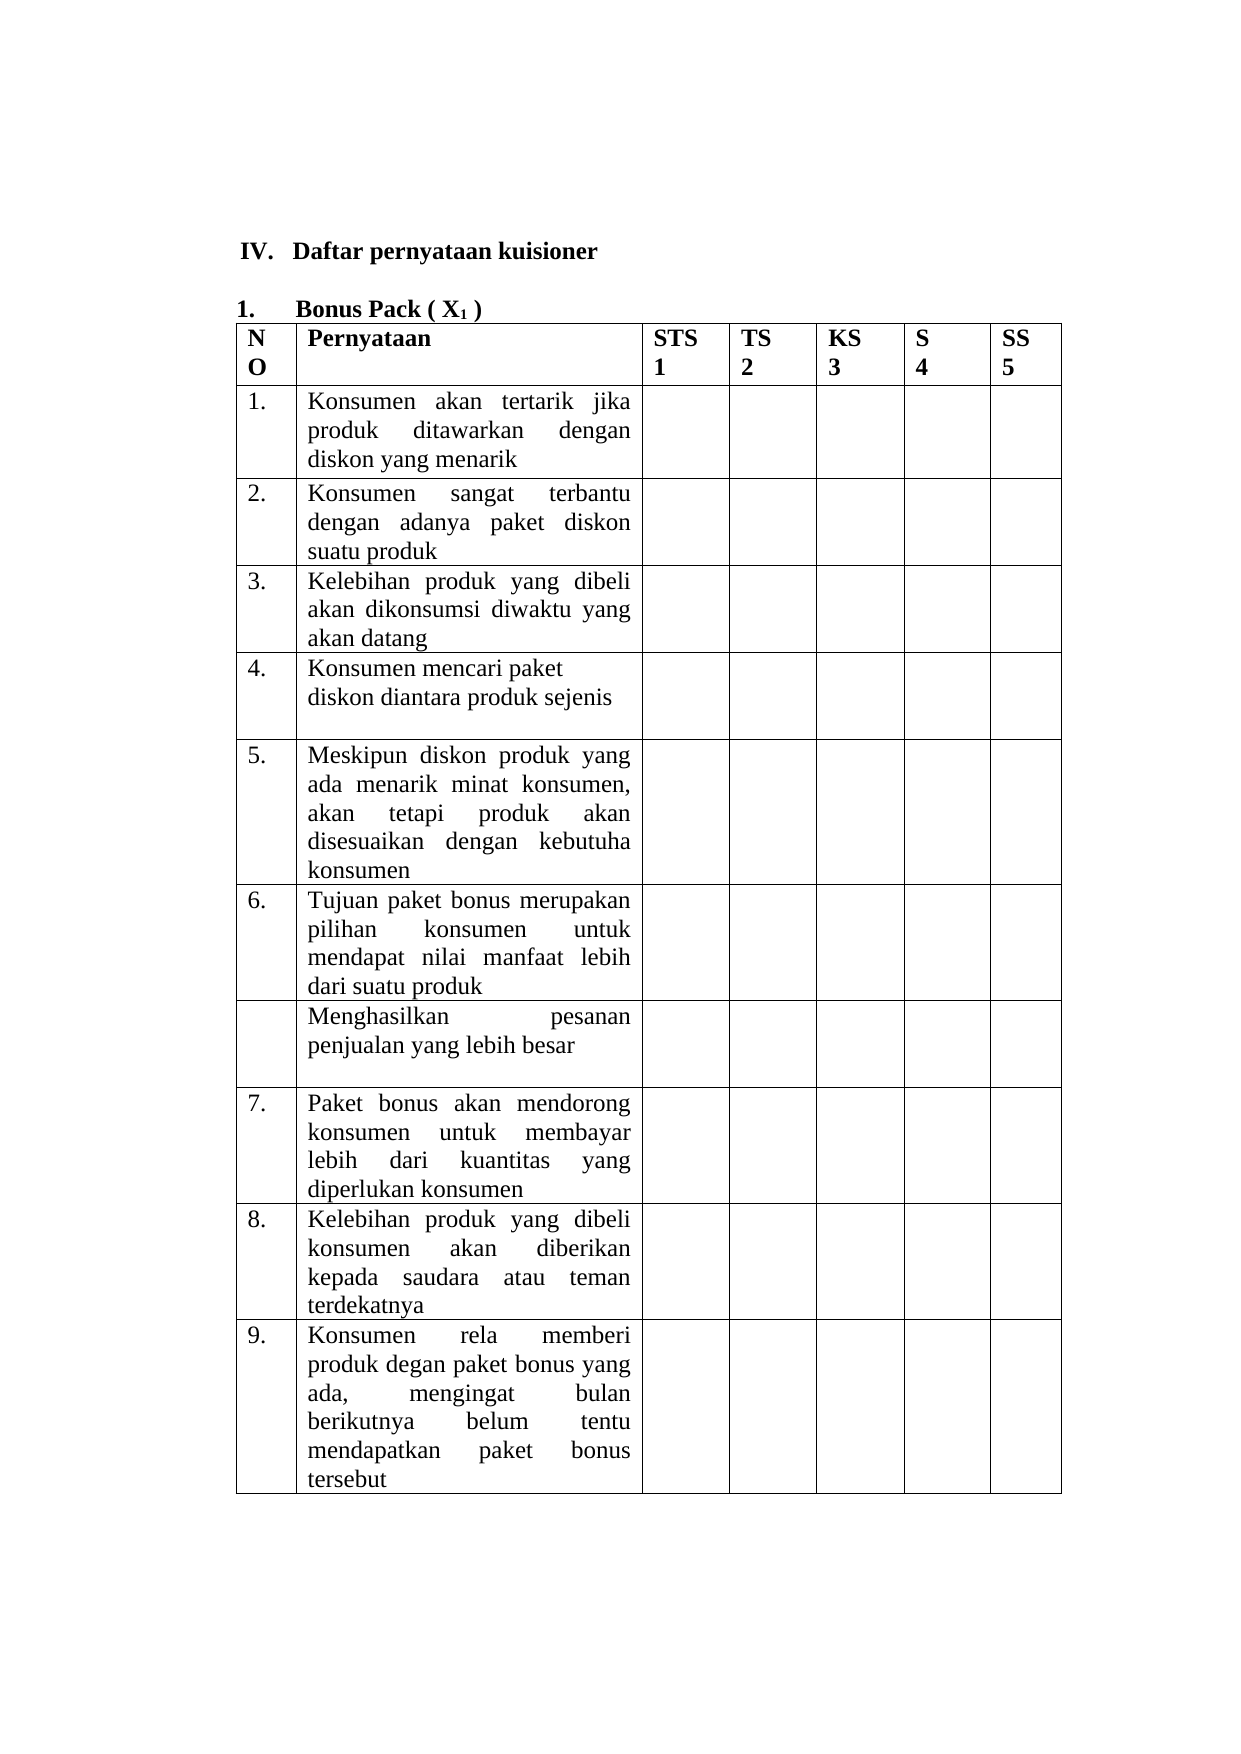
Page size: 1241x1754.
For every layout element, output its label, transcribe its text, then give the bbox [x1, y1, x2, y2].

table_cell [991, 885, 1061, 1000]
table_cell [817, 1320, 904, 1493]
table_cell [905, 479, 990, 565]
table_cell 7. [237, 1088, 296, 1203]
table_cell Paket bonus akan mendorong konsumen untuk membayar lebih dari kuantitas yang diperlukan konsumen [297, 1088, 642, 1203]
table_cell [905, 566, 990, 652]
table_header TS 2 [730, 324, 816, 385]
table_cell [991, 1001, 1061, 1087]
table_cell [643, 479, 729, 565]
table_cell [643, 1320, 729, 1493]
table_cell [643, 740, 729, 884]
table_cell Konsumen rela memberi produk degan paket bonus yang ada, mengingat bulan berikutnya belum tentu mendapatkan paket bonus tersebut [297, 1320, 642, 1493]
table_cell [817, 885, 904, 1000]
table_cell [905, 1204, 990, 1319]
table_cell Konsumen akan tertarik jika produk ditawarkan dengan diskon yang menarik [297, 386, 642, 477]
table_cell [817, 566, 904, 652]
table_cell [991, 1204, 1061, 1319]
table_cell 4. [237, 653, 296, 739]
table_cell [905, 386, 990, 477]
table_cell [905, 1001, 990, 1087]
list Bonus Pack ( X1 ) [236, 294, 1063, 322]
table_cell Kelebihan produk yang dibeli konsumen akan diberikan kepada saudara atau teman terdekatnya [297, 1204, 642, 1319]
table_cell [643, 653, 729, 739]
table_cell [730, 479, 816, 565]
table_cell [817, 653, 904, 739]
table_cell [730, 566, 816, 652]
table_cell [730, 386, 816, 477]
table_header STS 1 [643, 324, 729, 385]
table_cell [905, 740, 990, 884]
table_cell [817, 1088, 904, 1203]
table_cell [991, 740, 1061, 884]
table_cell [905, 653, 990, 739]
table_cell 2. [237, 479, 296, 565]
table_cell 3. [237, 566, 296, 652]
table_cell Kelebihan produk yang dibeli akan dikonsumsi diwaktu yang akan datang [297, 566, 642, 652]
table_cell [730, 1320, 816, 1493]
table_cell [730, 885, 816, 1000]
table_cell [991, 386, 1061, 477]
list Daftar pernyataan kuisioner [274, 236, 1063, 265]
table_cell [817, 479, 904, 565]
table_cell Meskipun diskon produk yang ada menarik minat konsumen, akan tetapi produk akan disesuaikan dengan kebutuha konsumen [297, 740, 642, 884]
table_cell [905, 885, 990, 1000]
table_header Pernyataan [297, 324, 642, 385]
table_cell [991, 479, 1061, 565]
table_cell [643, 566, 729, 652]
table_cell [817, 386, 904, 477]
table_cell 8. [237, 1204, 296, 1319]
table_cell Konsumen sangat terbantu dengan adanya paket diskon suatu produk [297, 479, 642, 565]
table_cell [643, 1088, 729, 1203]
table_cell [991, 1088, 1061, 1203]
table_cell 6. [237, 885, 296, 1000]
table_cell [817, 1204, 904, 1319]
table_cell Menghasilkan pesanan penjualan yang lebih besar [297, 1001, 642, 1087]
table_cell Konsumen mencari paket diskon diantara produk sejenis [297, 653, 642, 739]
table_cell Tujuan paket bonus merupakan pilihan konsumen untuk mendapat nilai manfaat lebih dari suatu produk [297, 885, 642, 1000]
table_cell [643, 386, 729, 477]
table_cell [991, 1320, 1061, 1493]
table_cell [905, 1320, 990, 1493]
table_header NO [237, 324, 296, 385]
table_cell [817, 740, 904, 884]
table_cell [905, 1088, 990, 1203]
table_cell [730, 653, 816, 739]
table_header KS 3 [817, 324, 904, 385]
table_cell [817, 1001, 904, 1087]
table_cell [991, 653, 1061, 739]
table_cell [643, 885, 729, 1000]
table_header SS 5 [991, 324, 1061, 385]
table_cell [643, 1001, 729, 1087]
table_cell [730, 1001, 816, 1087]
table_cell [730, 740, 816, 884]
table_cell [643, 1204, 729, 1319]
table_cell 1. [237, 386, 296, 477]
table_cell [237, 1001, 296, 1087]
table_cell [730, 1088, 816, 1203]
table_cell 5. [237, 740, 296, 884]
table_header S 4 [905, 324, 990, 385]
table_cell 9. [237, 1320, 296, 1493]
table_cell [730, 1204, 816, 1319]
table_cell [991, 566, 1061, 652]
